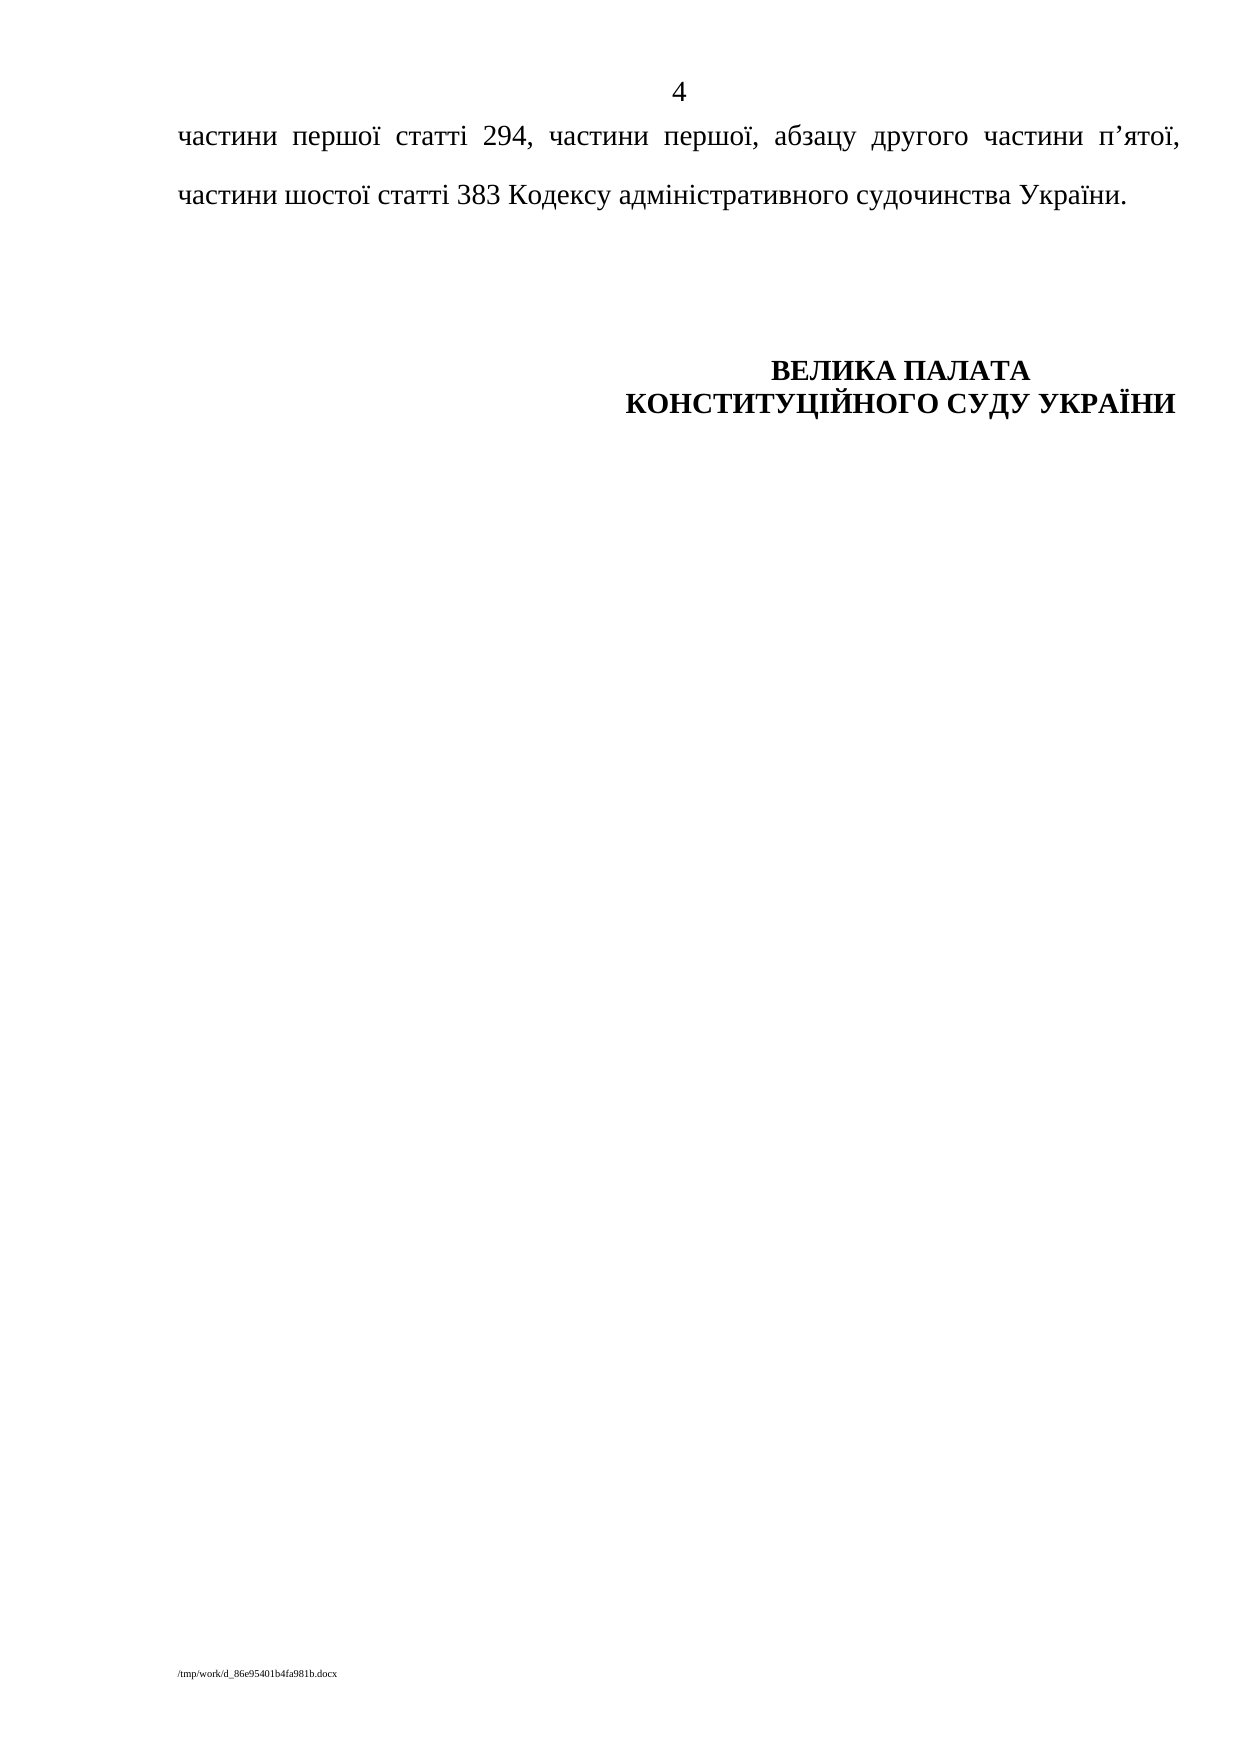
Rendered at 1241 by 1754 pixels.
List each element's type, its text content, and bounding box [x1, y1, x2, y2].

text Велика палата [620, 353, 1181, 386]
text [177, 118, 1181, 210]
text Конституційного Суду України [620, 386, 1181, 420]
